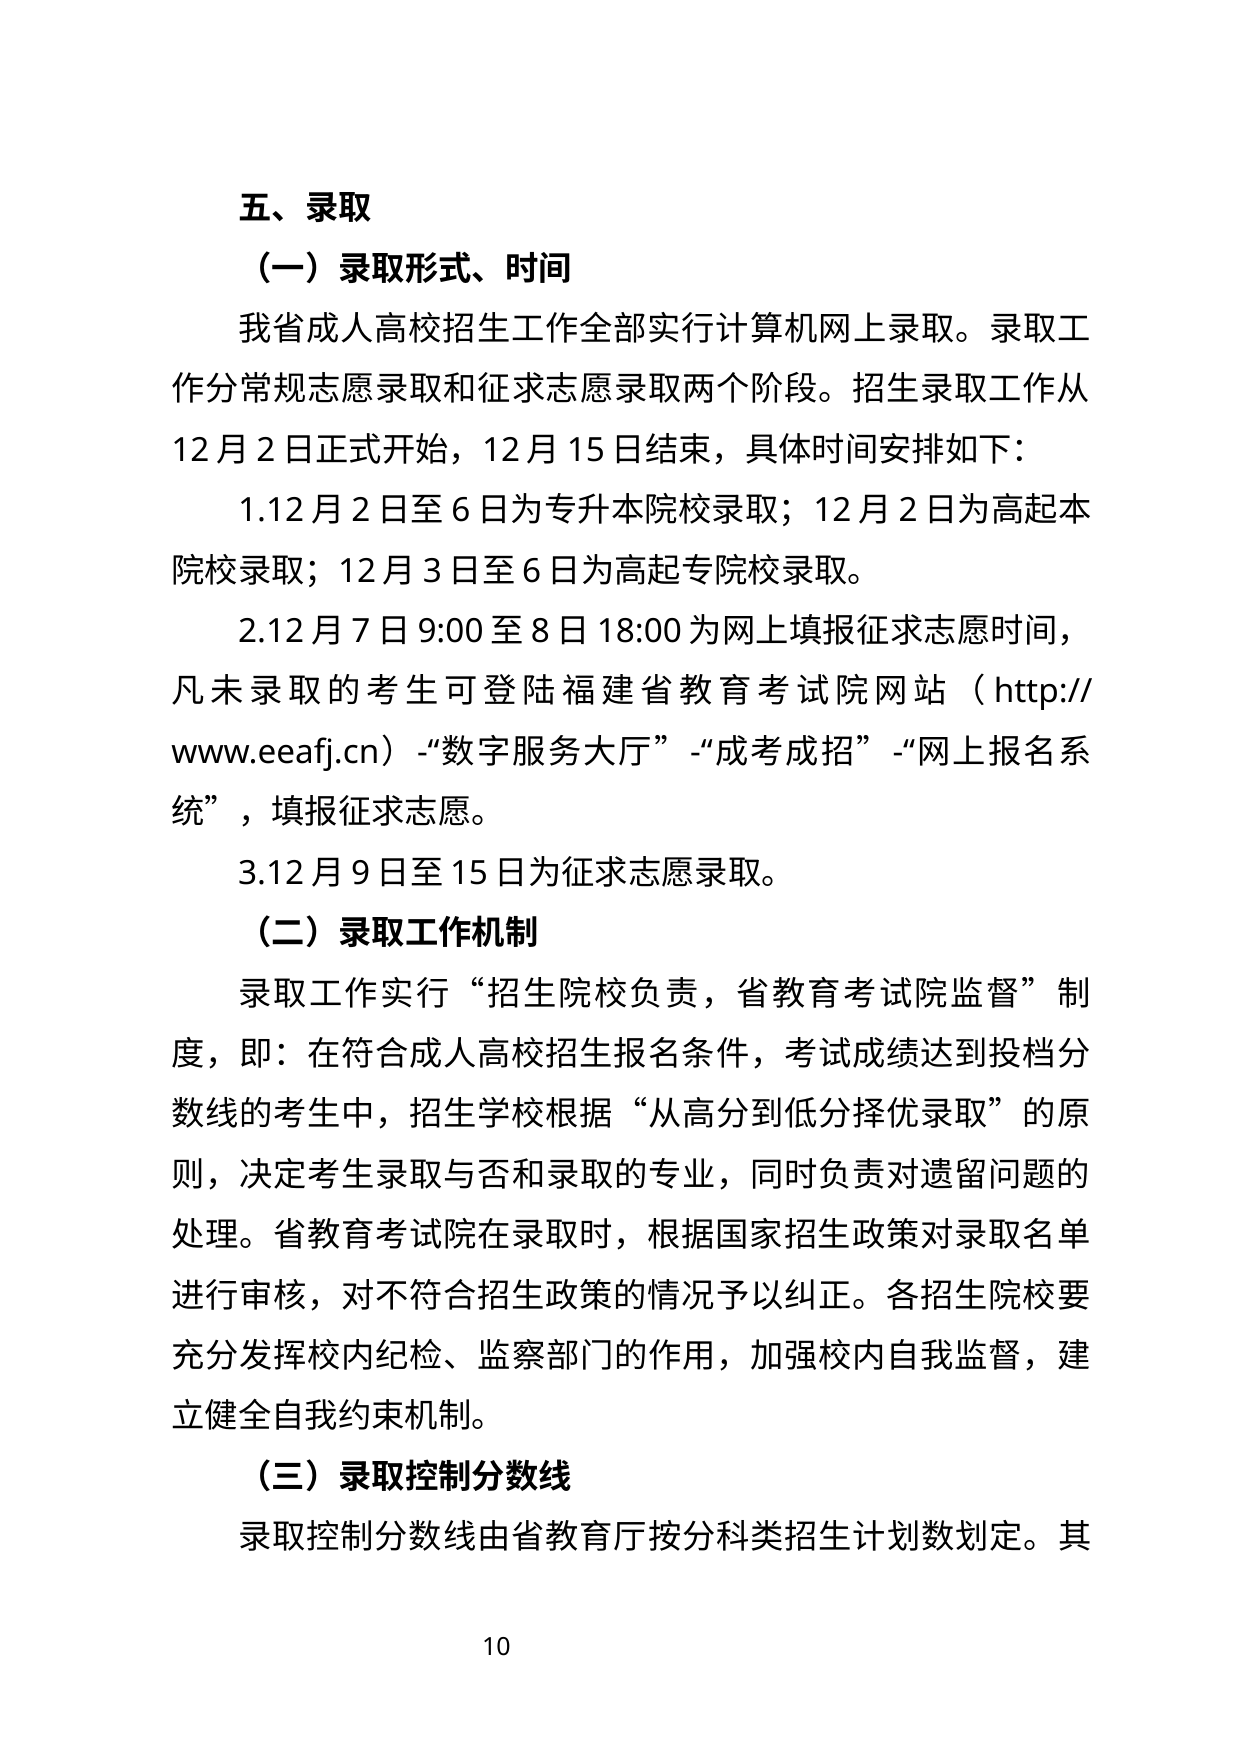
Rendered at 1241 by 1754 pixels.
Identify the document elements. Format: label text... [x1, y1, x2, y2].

text 1.12月2日至6日为专升本院校录取；12月2日为高起本院校录取；12月3日至6日为高起专院校录取。 [171, 473, 1092, 594]
text （三）录取控制分数线 [171, 1440, 1092, 1500]
text 2.12月7日9:00至8日18:00为网上填报征求志愿时间，凡未录取的考生可登陆福建省教育考试院网站（http://www.eeafj.cn）-“数字服务大厅”-“成考成招”-“网上报名系统”，填报征求志愿。 [171, 594, 1092, 836]
text 录取工作实行“招生院校负责，省教育考试院监督”制度，即：在符合成人高校招生报名条件，考试成绩达到投档分数线的考生中，招生学校根据“从高分到低分择优录取”的原则，决定考生录取与否和录取的专业，同时负责对遗留问题的处理。省教育考试院在录取时，根据国家招生政策对录取名单进行审核，对不符合招生政策的情况予以纠正。各招生院校要充分发挥校内纪检、监察部门的作用，加强校内自我监督，建立健全自我约束机制。 [171, 957, 1092, 1440]
text （一）录取形式、时间 [171, 232, 1092, 292]
text 3.12月9日至15日为征求志愿录取。 [171, 836, 1092, 896]
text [171, 1500, 1092, 1561]
text 五、录取 [171, 171, 1092, 232]
text （二）录取工作机制 [171, 896, 1092, 957]
text 我省成人高校招生工作全部实行计算机网上录取。录取工作分常规志愿录取和征求志愿录取两个阶段。招生录取工作从12月2日正式开始，12月15日结束，具体时间安排如下： [171, 292, 1092, 473]
